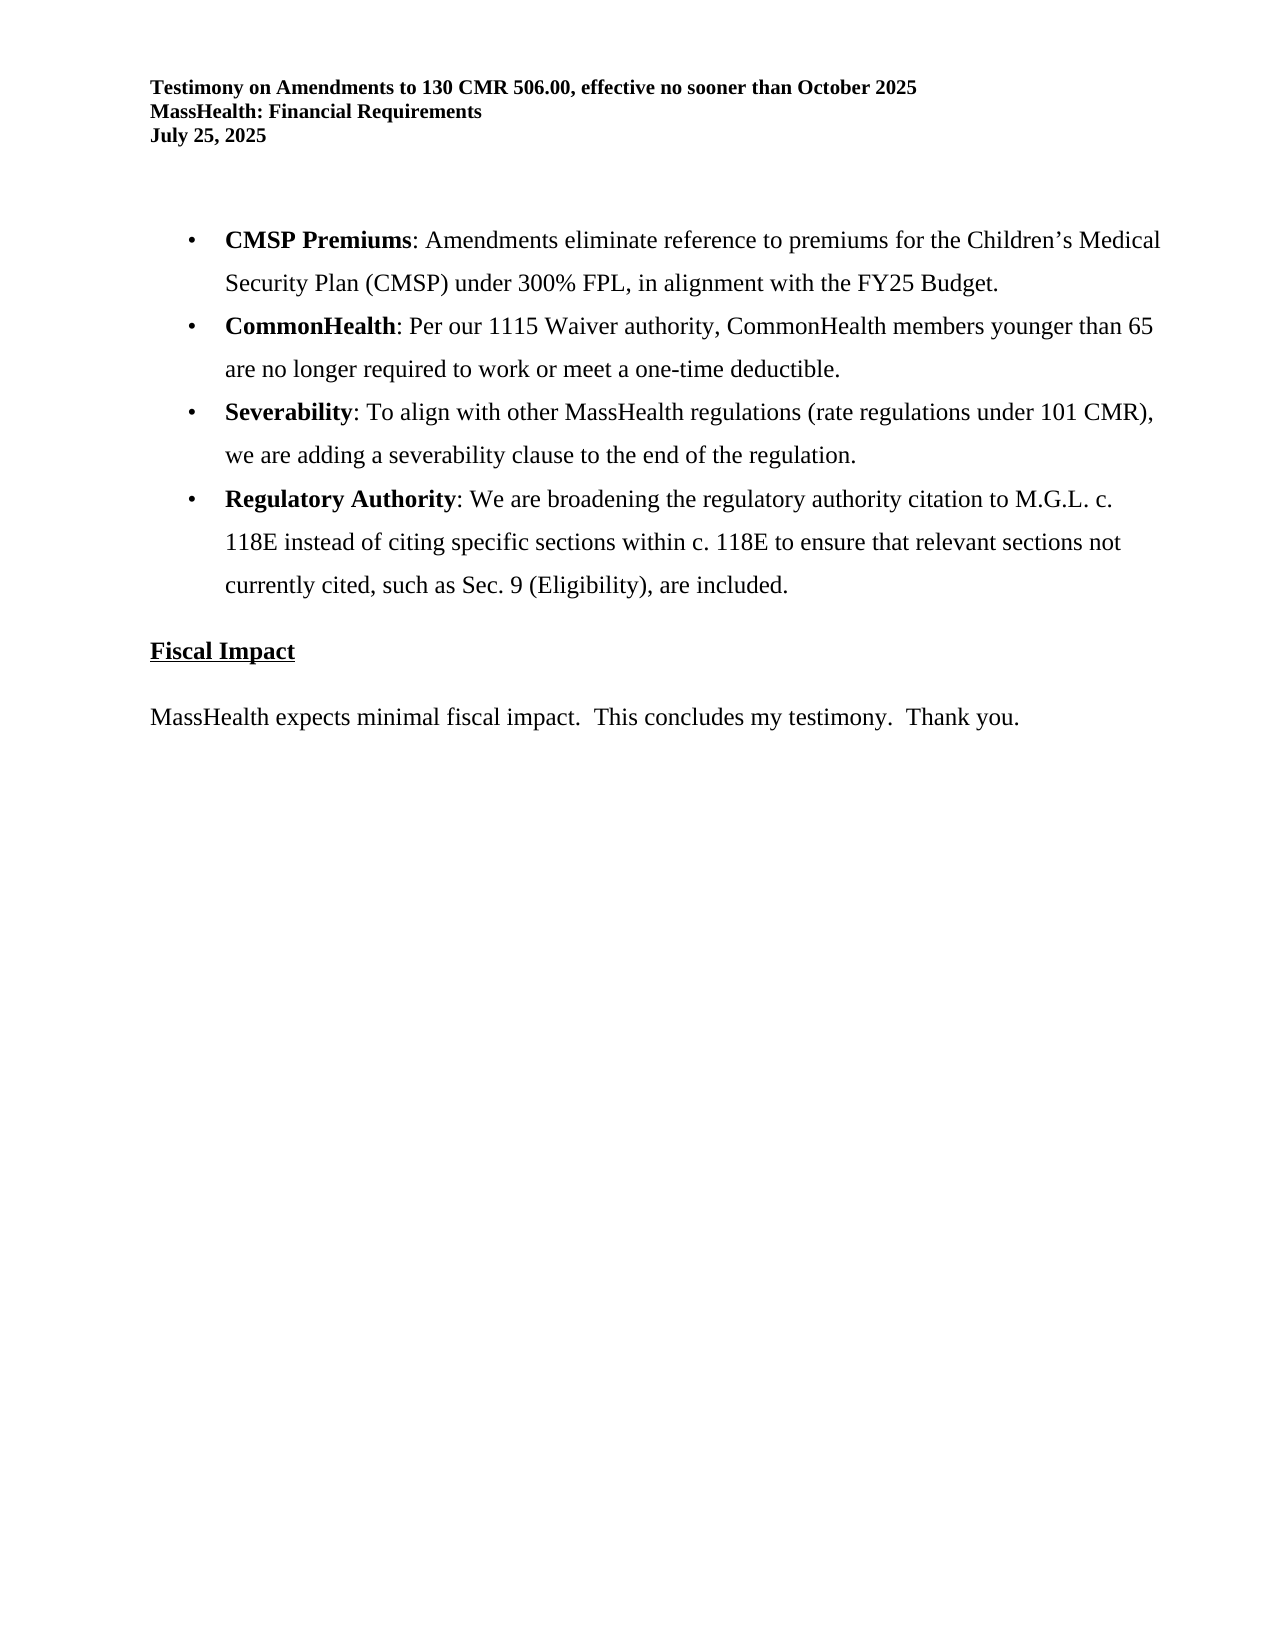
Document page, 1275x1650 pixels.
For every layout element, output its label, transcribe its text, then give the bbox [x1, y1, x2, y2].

list Severability: To align with other MassHealth regulations (rate regulations under 101 CMR), we are adding a severability clause to the end of the regulation. [187, 397, 1162, 469]
text MassHealth expects minimal fiscal impact. This concludes my testimony. Thank you. [150, 702, 1162, 731]
list CommonHealth: Per our 1115 Waiver authority, CommonHealth members younger than 65 are no longer required to work or meet a one-time deductible. [187, 311, 1162, 383]
list Regulatory Authority: We are broadening the regulatory authority citation to M.G.L. c. 118E instead of citing specific sections within c. 118E to ensure that relevant sections not currently cited, such as Sec. 9 (Eligibility), are included. [187, 484, 1162, 599]
text Fiscal Impact [150, 636, 1162, 665]
list CMSP Premiums: Amendments eliminate reference to premiums for the Children’s Medical Security Plan (CMSP) under 300% FPL, in alignment with the FY25 Budget. [150, 225, 1125, 297]
